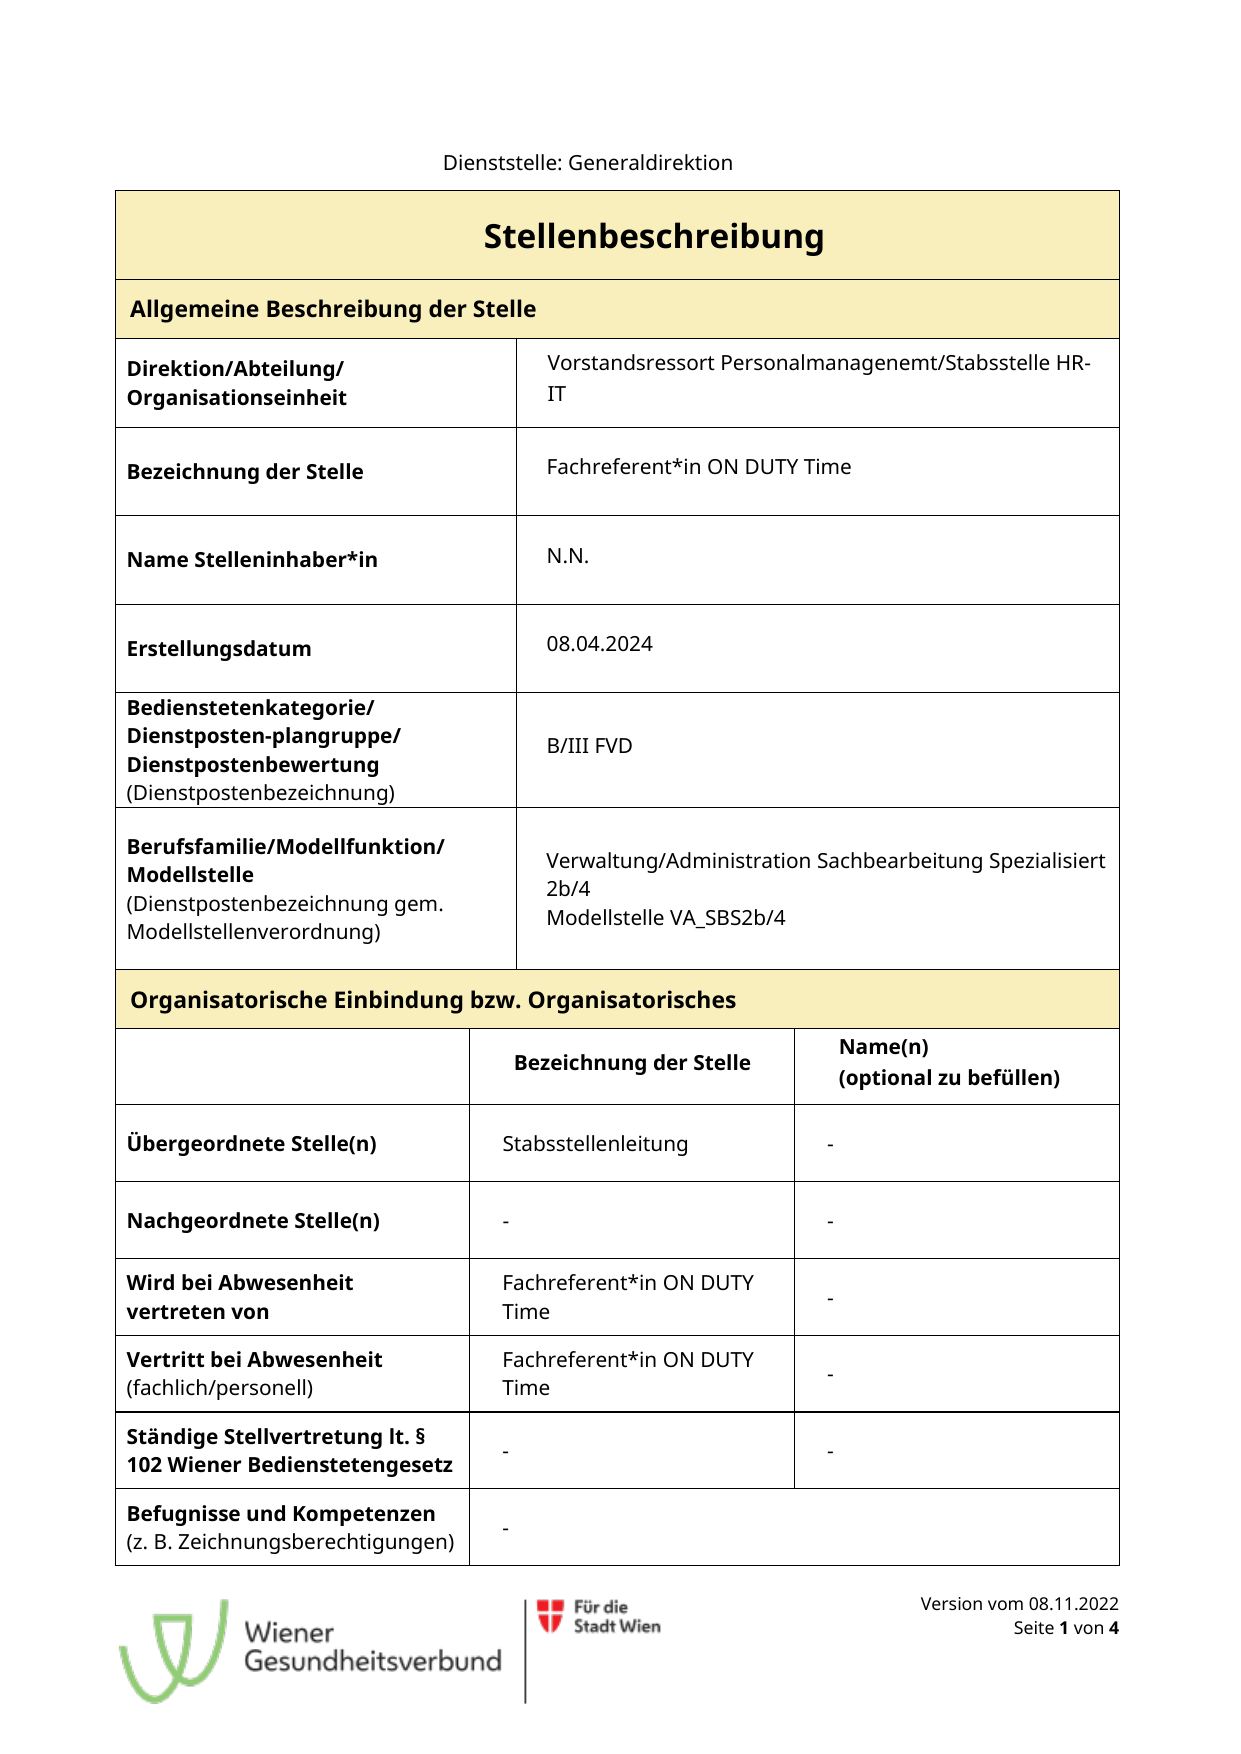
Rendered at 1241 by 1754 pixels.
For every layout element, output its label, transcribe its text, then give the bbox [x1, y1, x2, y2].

table_cell - [470, 1489, 1119, 1565]
table_cell Name(n) (optional zu befüllen) [795, 1029, 1119, 1104]
table_cell - [795, 1336, 1119, 1411]
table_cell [116, 1489, 469, 1565]
table_cell - [795, 1259, 1119, 1335]
text Dienststelle: Generaldirektion [443, 148, 1092, 176]
table_cell Erstellungsdatum [116, 605, 516, 692]
table_cell Name Stelleninhaber*in [116, 516, 516, 604]
table_cell Vorstandsressort Personalmanagenemt/Stabsstelle HR-IT [517, 339, 1119, 427]
table_cell Stabsstellenleitung [470, 1105, 794, 1181]
table_cell Direktion/Abteilung/ Organisationseinheit [116, 339, 516, 427]
table_cell Ständige Stellvertretung lt. § 102 Wiener Bedienstetengesetz [116, 1413, 469, 1488]
table_cell Nachgeordnete Stelle(n) [116, 1182, 469, 1258]
table_cell Übergeordnete Stelle(n) [116, 1105, 469, 1181]
table_cell [517, 605, 1119, 692]
table_cell Bezeichnung der Stelle [116, 428, 516, 515]
table_cell Fachreferent*in ON DUTY Time [470, 1336, 794, 1411]
table_cell - [795, 1182, 1119, 1258]
table_cell Bezeichnung der Stelle [470, 1029, 794, 1104]
table_cell - [470, 1413, 794, 1488]
table_cell N.N. [517, 516, 1119, 604]
table_cell - [795, 1413, 1119, 1488]
table_cell Wird bei Abwesenheit vertreten von [116, 1259, 469, 1335]
table_cell - [470, 1182, 794, 1258]
table_cell Bedienstetenkategorie/Dienstposten-plangruppe/Dienstpostenbewertung (Dienstpostenbezeichnung) [116, 693, 516, 807]
table_header Stellenbeschreibung [116, 191, 1119, 279]
table_cell Allgemeine Beschreibung der Stelle [116, 280, 1119, 338]
table_cell Organisatorische Einbindung bzw. Organisatorisches [116, 970, 1119, 1028]
table_cell [116, 1029, 469, 1104]
table_cell Fachreferent*in ON DUTY Time [470, 1259, 794, 1335]
table_cell Vertritt bei Abwesenheit (fachlich/personell) [116, 1336, 469, 1411]
table_cell Berufsfamilie/Modellfunktion/ Modellstelle (Dienstpostenbezeichnung gem. Modellstellenverordnung) [116, 808, 516, 969]
table_cell B/III FVD [517, 693, 1119, 807]
table_cell Verwaltung/Administration Sachbearbeitung Spezialisiert 2b/4 Modellstelle VA_SBS2b/4 [517, 808, 1119, 969]
table_cell Fachreferent*in ON DUTY Time [517, 428, 1119, 515]
table_cell - [795, 1105, 1119, 1181]
